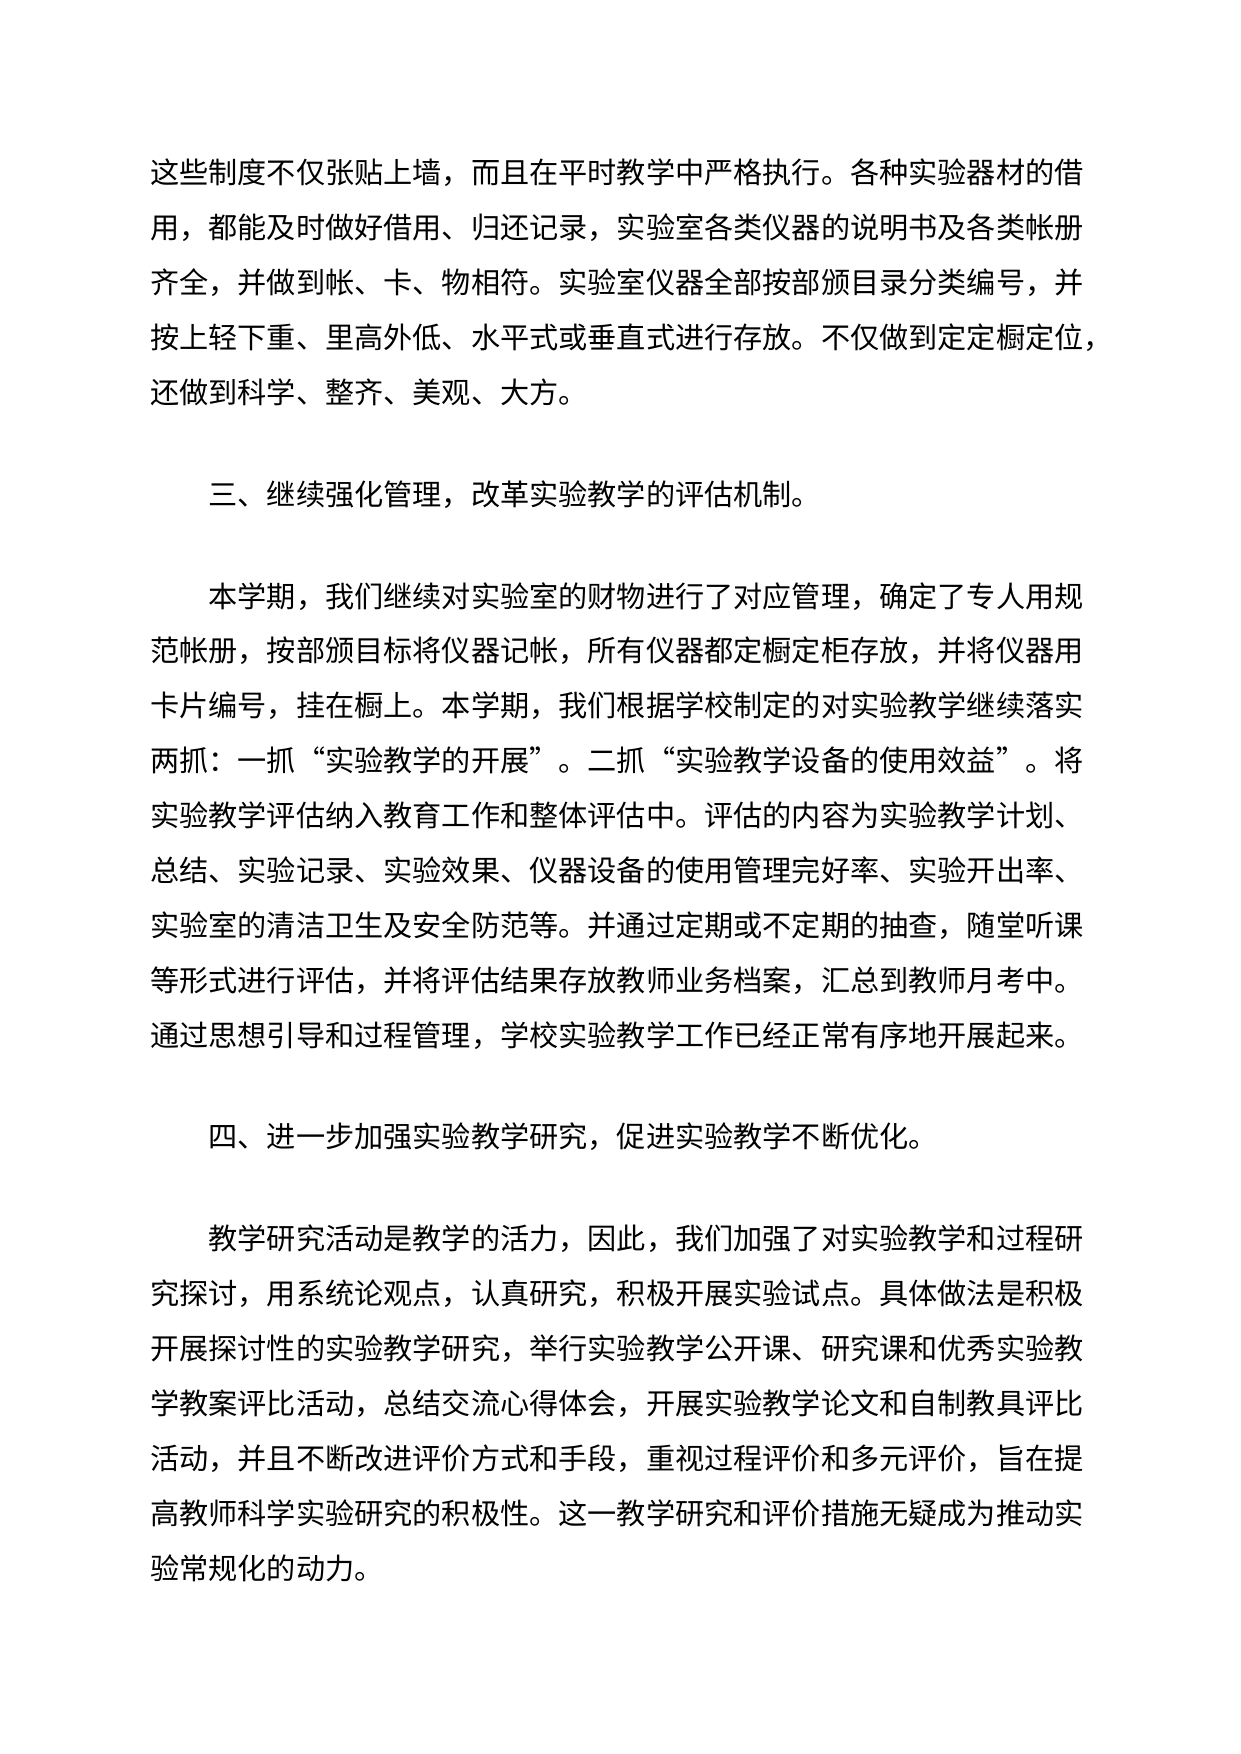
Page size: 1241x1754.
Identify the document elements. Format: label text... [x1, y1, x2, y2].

text 本学期，我们继续对实验室的财物进行了对应管理，确定了专人用规范帐册，按部颁目标将仪器记帐，所有仪器都定橱定柜存放，并将仪器用卡片编号，挂在橱上。本学期，我们根据学校制定的对实验教学继续落实两抓：一抓“实验教学的开展”。二抓“实验教学设备的使用效益”。将实验教学评估纳入教育工作和整体评估中。评估的内容为实验教学计划、总结、实验记录、实验效果、仪器设备的使用管理完好率、实验开出率、实验室的清洁卫生及安全防范等。并通过定期或不定期的抽查，随堂听课等形式进行评估，并将评估结果存放教师业务档案，汇总到教师月考中。通过思想引导和过程管理，学校实验教学工作已经正常有序地开展起来。 [150, 573, 1090, 1054]
text 教学研究活动是教学的活力，因此，我们加强了对实验教学和过程研究探讨，用系统论观点，认真研究，积极开展实验试点。具体做法是积极开展探讨性的实验教学研究，举行实验教学公开课、研究课和优秀实验教学教案评比活动，总结交流心得体会，开展实验教学论文和自制教具评比活动，并且不断改进评价方式和手段，重视过程评价和多元评价，旨在提高教师科学实验研究的积极性。这一教学研究和评价措施无疑成为推动实验常规化的动力。 [150, 1216, 1090, 1587]
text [150, 150, 1090, 412]
text 三、继续强化管理，改革实验教学的评估机制。 [150, 471, 1090, 514]
text 四、进一步加强实验教学研究，促进实验教学不断优化。 [150, 1114, 1090, 1156]
